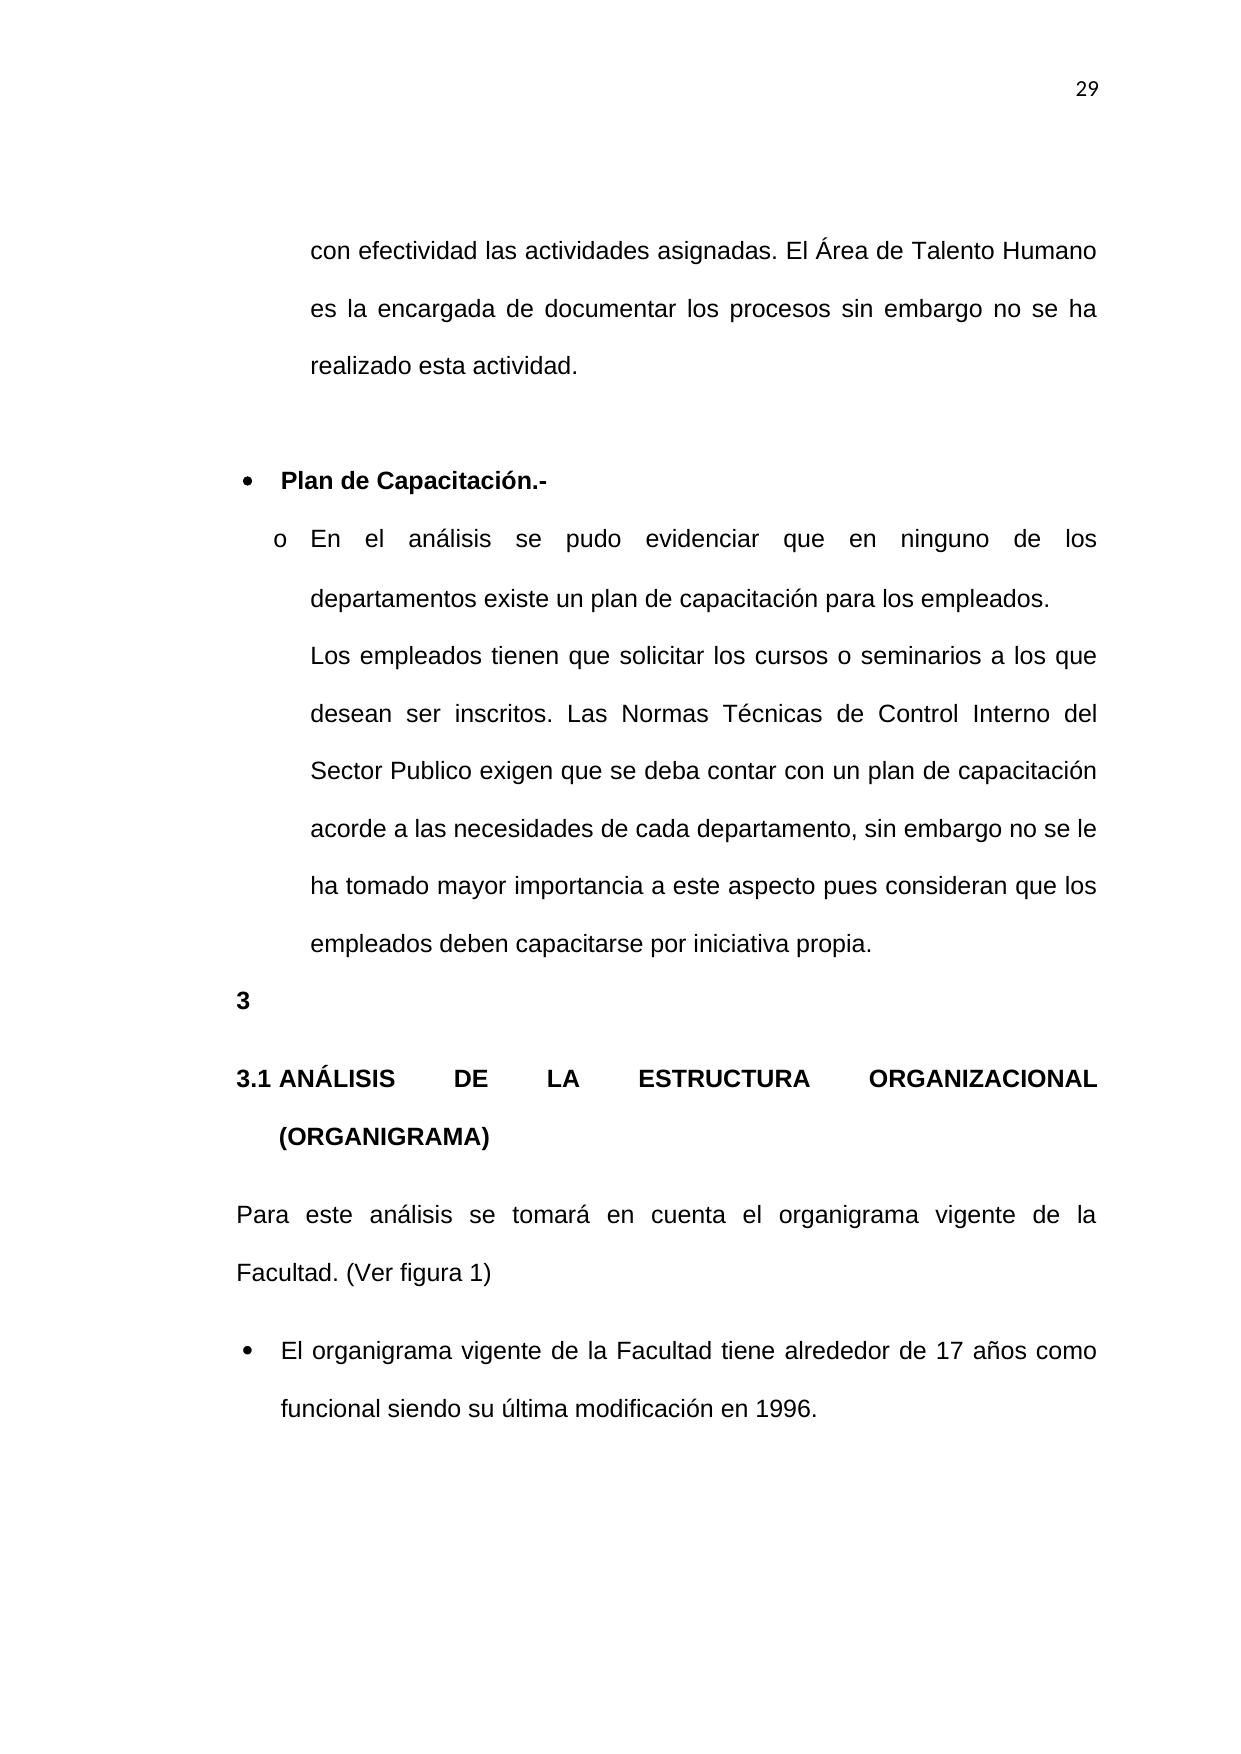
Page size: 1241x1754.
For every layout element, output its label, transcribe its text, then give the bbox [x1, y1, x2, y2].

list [273, 236, 1098, 380]
list Los empleados tienen que solicitar los cursos o seminarios a los que desean ser inscritos. Las Normas Técnicas de Control Interno del Sector Publico exigen que se deba contar con un plan de capacitación acorde a las necesidades de cada departamento, sin embargo no se le ha tomado mayor importancia a este aspecto pues consideran que los empleados deben capacitarse por iniciativa propia. [310, 641, 1098, 957]
list El organigrama vigente de la Facultad tiene alrededor de 17 años como funcional siendo su última modificación en 1996. [243, 1336, 1098, 1422]
text Para este análisis se tomará en cuenta el organigrama vigente de la Facultad. (Ver figura 1) [236, 1200, 1098, 1287]
list En el análisis se pudo evidenciar que en ninguno de los departamentos existe un plan de capacitación para los empleados. [273, 524, 1098, 612]
list Plan de Capacitación.- [243, 466, 1098, 495]
subtitle ANÁLISIS DE LA ESTRUCTURA ORGANIZACIONAL (ORGANIGRAMA) [236, 1064, 1098, 1151]
